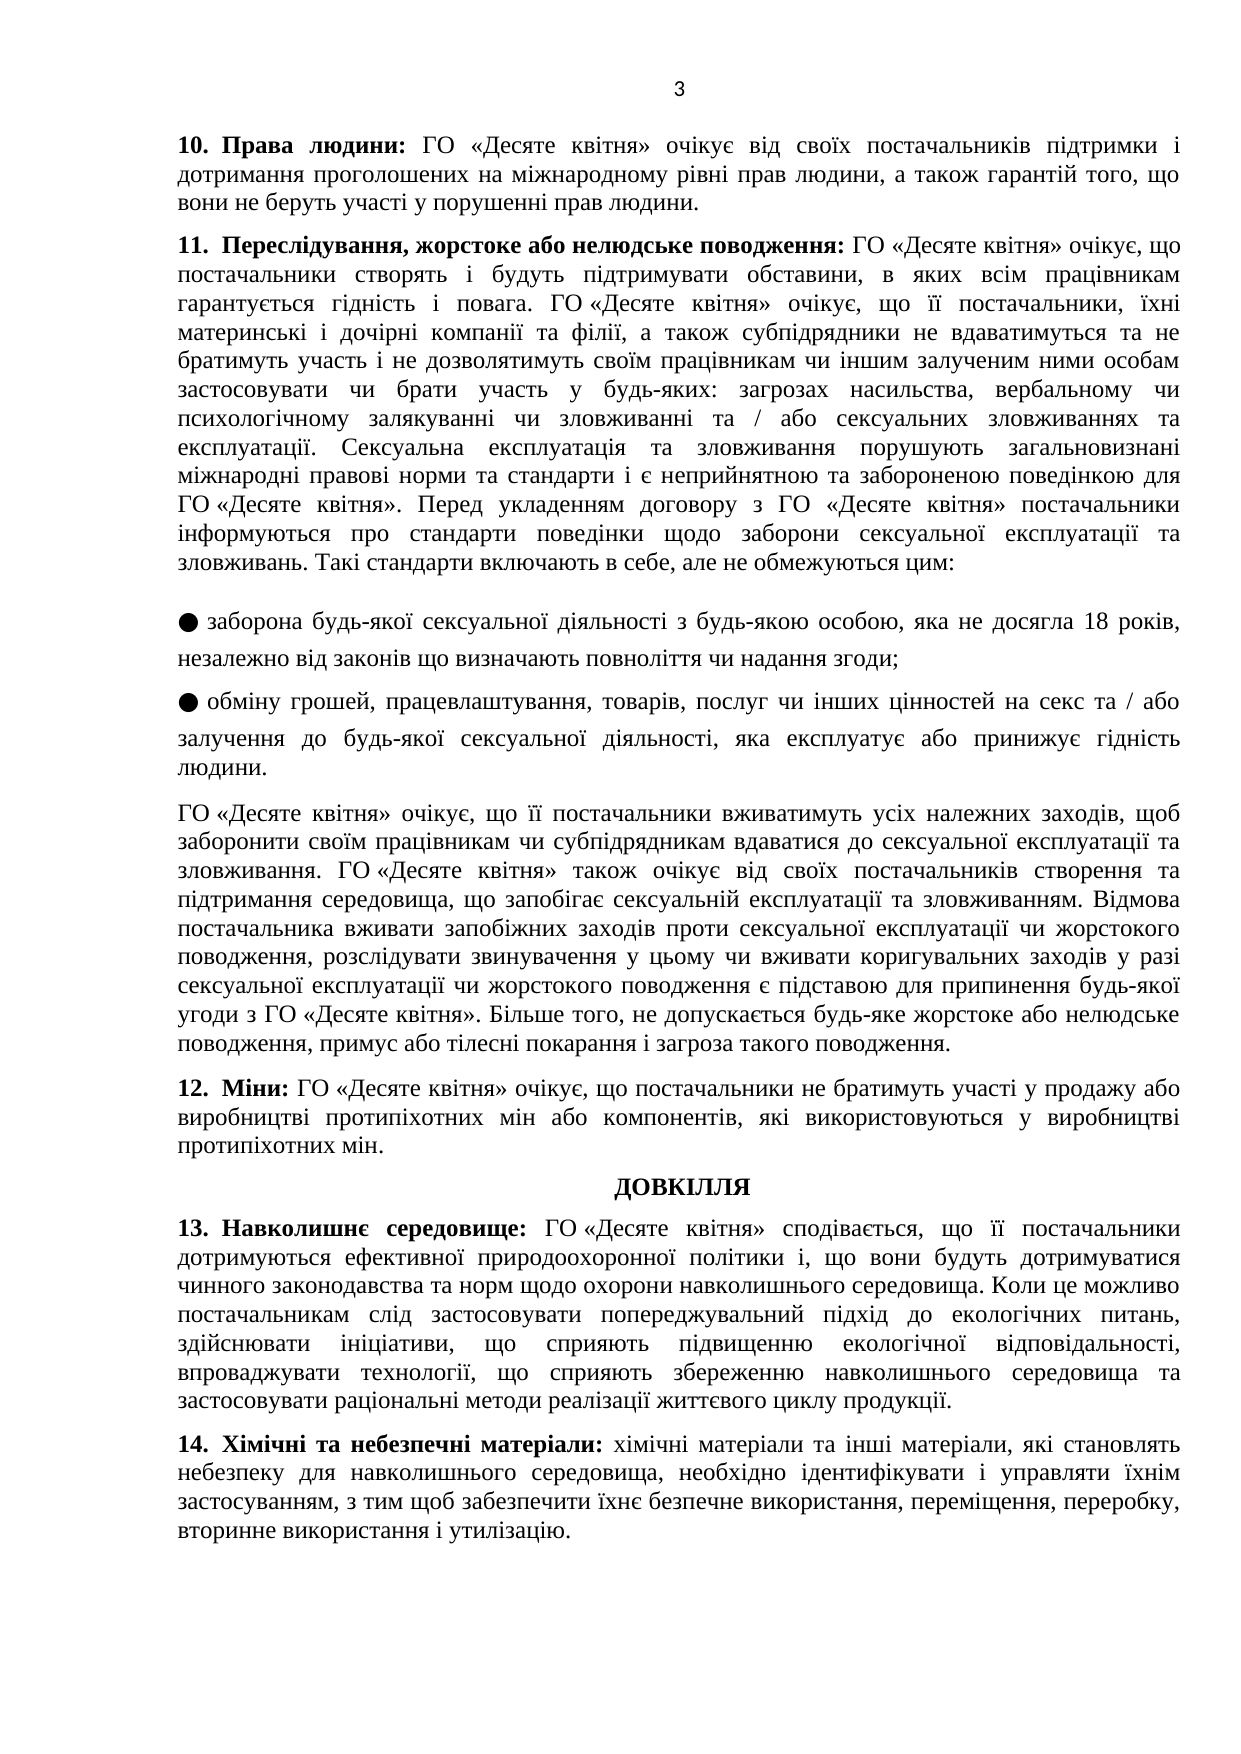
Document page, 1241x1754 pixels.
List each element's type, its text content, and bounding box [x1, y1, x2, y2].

list заборона будь-якої сексуальної діяльності з будь-якою особою, яка не досягла 18 років, незалежно від законів що визначають повноліття чи надання згоди; [177, 592, 1181, 672]
text 11. Переслідування, жорстоке або нелюдське поводження: ГО «Десяте квітня» очікує, що постачальники створять і будуть підтримувати обставини, в яких всім працівникам гарантується гідність і повага. ГО «Десяте квітня» очікує, що її постачальники, їхні материнські і дочірні компанії та філії, а також субпідрядники не вдаватимуться та не братимуть участь і не дозволятимуть своїм працівникам чи іншим залученим ними особам застосовувати чи брати участь у будь-яких: загрозах насильства, вербальному чи психологічному залякуванні чи зловживанні та / або сексуальних зловживаннях та експлуатації. Сексуальна експлуатація та зловживання порушують загальновизнані міжнародні правові норми та стандарти і є неприйнятною та забороненою поведінкою для ГО «Десяте квітня». Перед укладенням договору з ГО «Десяте квітня» постачальники інформуються про стандарти поведінки щодо заборони сексуальної експлуатації та зловживань. Такі стандарти включають в себе, але не обмежуються цим: [177, 231, 1181, 576]
text 14. Хімічні та небезпечні матеріали: хімічні матеріали та інші матеріали, які становлять небезпеку для навколишнього середовища, необхідно ідентифікувати і управляти їхнім застосуванням, з тим щоб забезпечити їхнє безпечне використання, переміщення, переробку, вторинне використання і утилізацію. [177, 1429, 1181, 1544]
text 12. Міни: ГО «Десяте квітня» очікує, що постачальники не братимуть участі у продажу або виробництві протипіхотних мін або компонентів, які використовуються у виробництві протипіхотних мін. [177, 1073, 1181, 1159]
text 13. Навколишнє середовище: ГО «Десяте квітня» сподівається, що її постачальники дотримуються ефективної природоохоронної політики і, що вони будуть дотримуватися чинного законодавства та норм щодо охорони навколишнього середовища. Коли це можливо постачальникам слід застосовувати попереджувальний підхід до екологічних питань, здійснювати ініціативи, що сприяють підвищенню екологічної відповідальності, впроваджувати технології, що сприяють збереженню навколишнього середовища та застосовувати раціональні методи реалізації життєвого циклу продукції. [177, 1213, 1181, 1414]
list обміну грошей, працевлаштування, товарів, послуг чи інших цінностей на секс та / або залучення до будь-якої сексуальної діяльності, яка експлуатує або принижує гідність людини. [177, 672, 1181, 781]
text 10. Права людини: ГО «Десяте квітня» очікує від своїх постачальників підтримки і дотримання проголошених на міжнародному рівні прав людини, а також гарантій того, що вони не беруть участі у порушенні прав людини. [177, 130, 1181, 216]
text ГО «Десяте квітня» очікує, що її постачальники вживатимуть усіх належних заходів, щоб заборонити своїм працівникам чи субпідрядникам вдаватися до сексуальної експлуатації та зловживання. ГО «Десяте квітня» також очікує від своїх постачальників створення та підтримання середовища, що запобігає сексуальній експлуатації та зловживанням. Відмова постачальника вживати запобіжних заходів проти сексуальної експлуатації чи жорстокого поводження, розслідувати звинувачення у цьому чи вживати коригувальних заходів у разі сексуальної експлуатації чи жорстокого поводження є підставою для припинення будь-якої угоди з ГО «Десяте квітня». Більше того, не допускається будь-яке жорстоке або нелюдське поводження, примус або тілесні покарання і загроза такого поводження. [177, 798, 1181, 1056]
text ДОВКІЛЛЯ [177, 1172, 1181, 1201]
